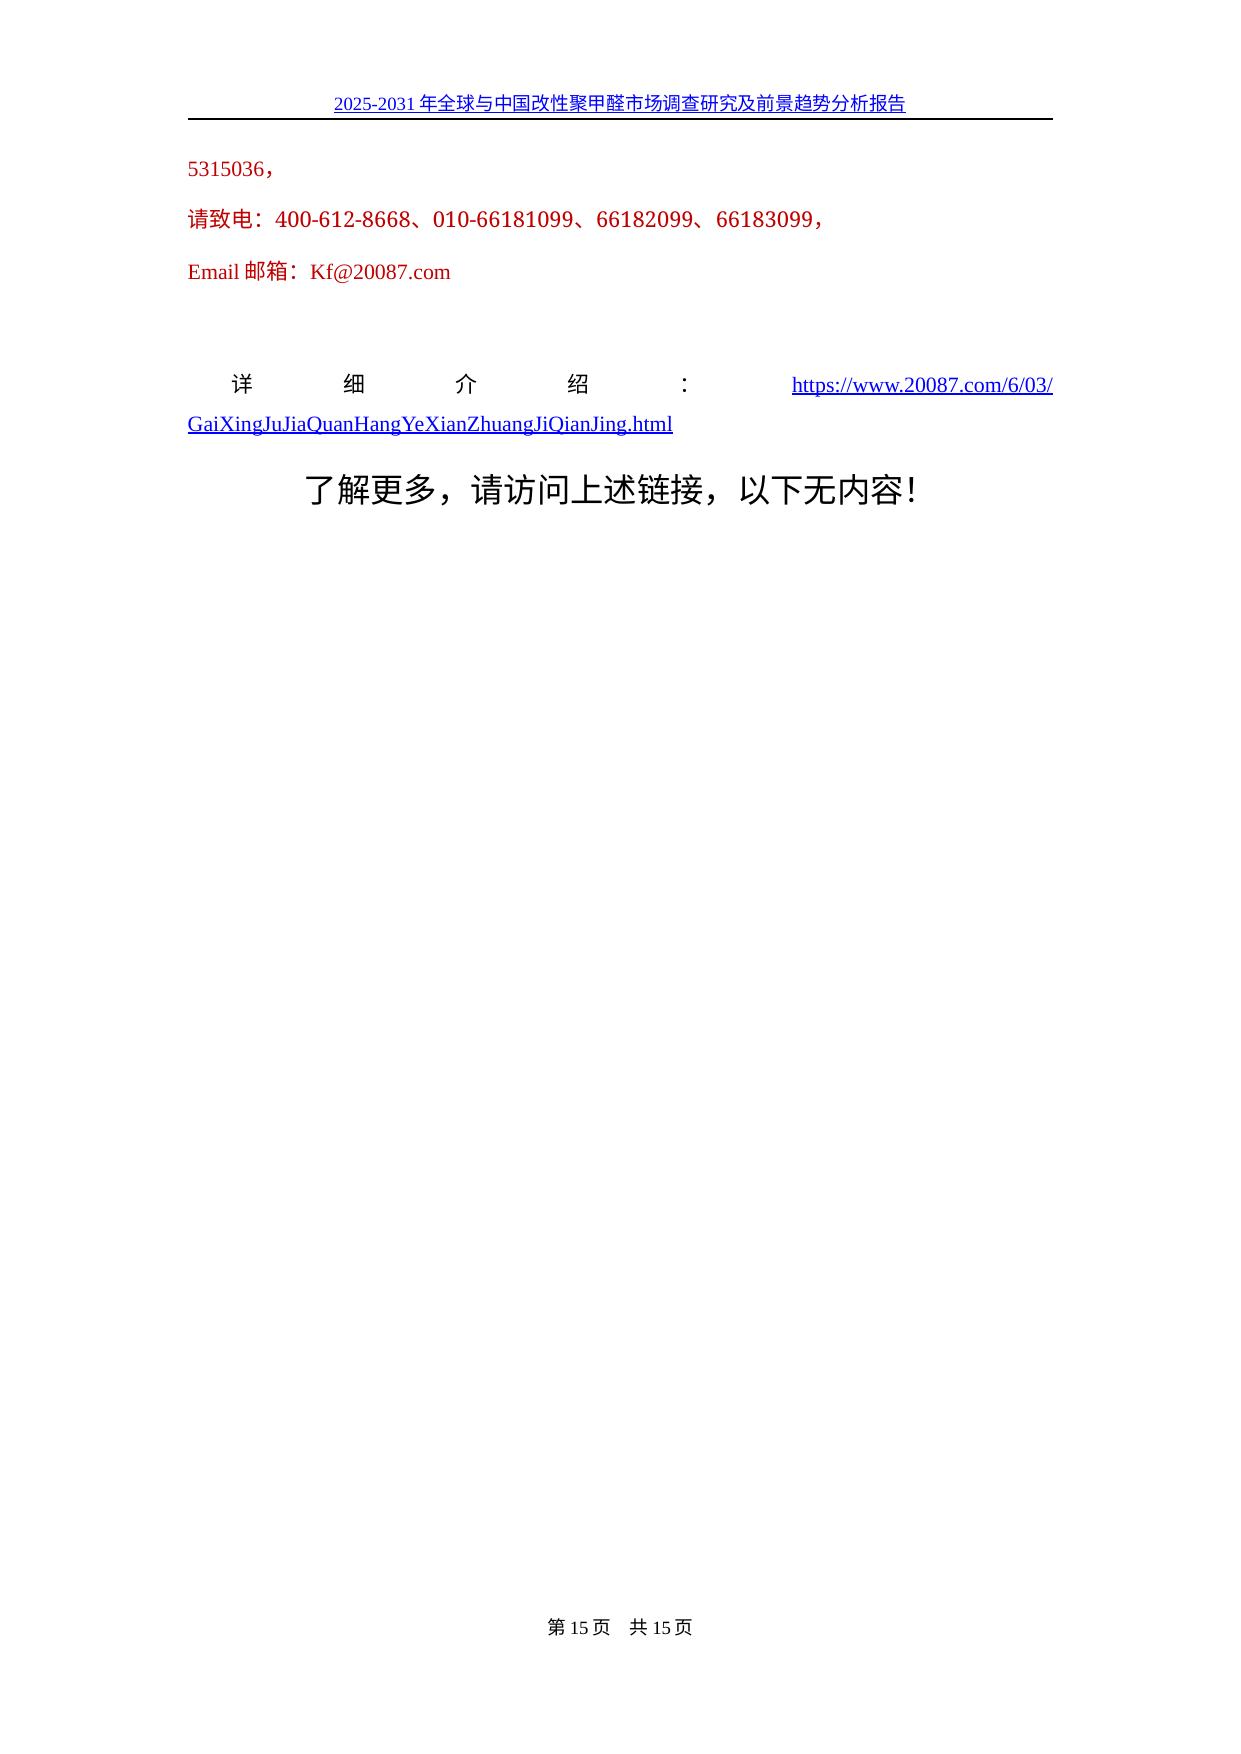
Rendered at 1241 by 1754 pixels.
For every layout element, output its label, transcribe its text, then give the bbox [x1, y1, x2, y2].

text 详细介绍：https://www.20087.com/6/03/GaiXingJuJiaQuanHangYeXianZhuangJiQianJing.html [187, 366, 1053, 439]
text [187, 150, 1053, 183]
text 请致电：400-612-8668、010-66181099、66182099、66183099， [187, 202, 1053, 234]
text Email邮箱：Kf@20087.com [187, 253, 1053, 286]
title 了解更多，请访问上述链接，以下无内容！ [187, 455, 1053, 520]
